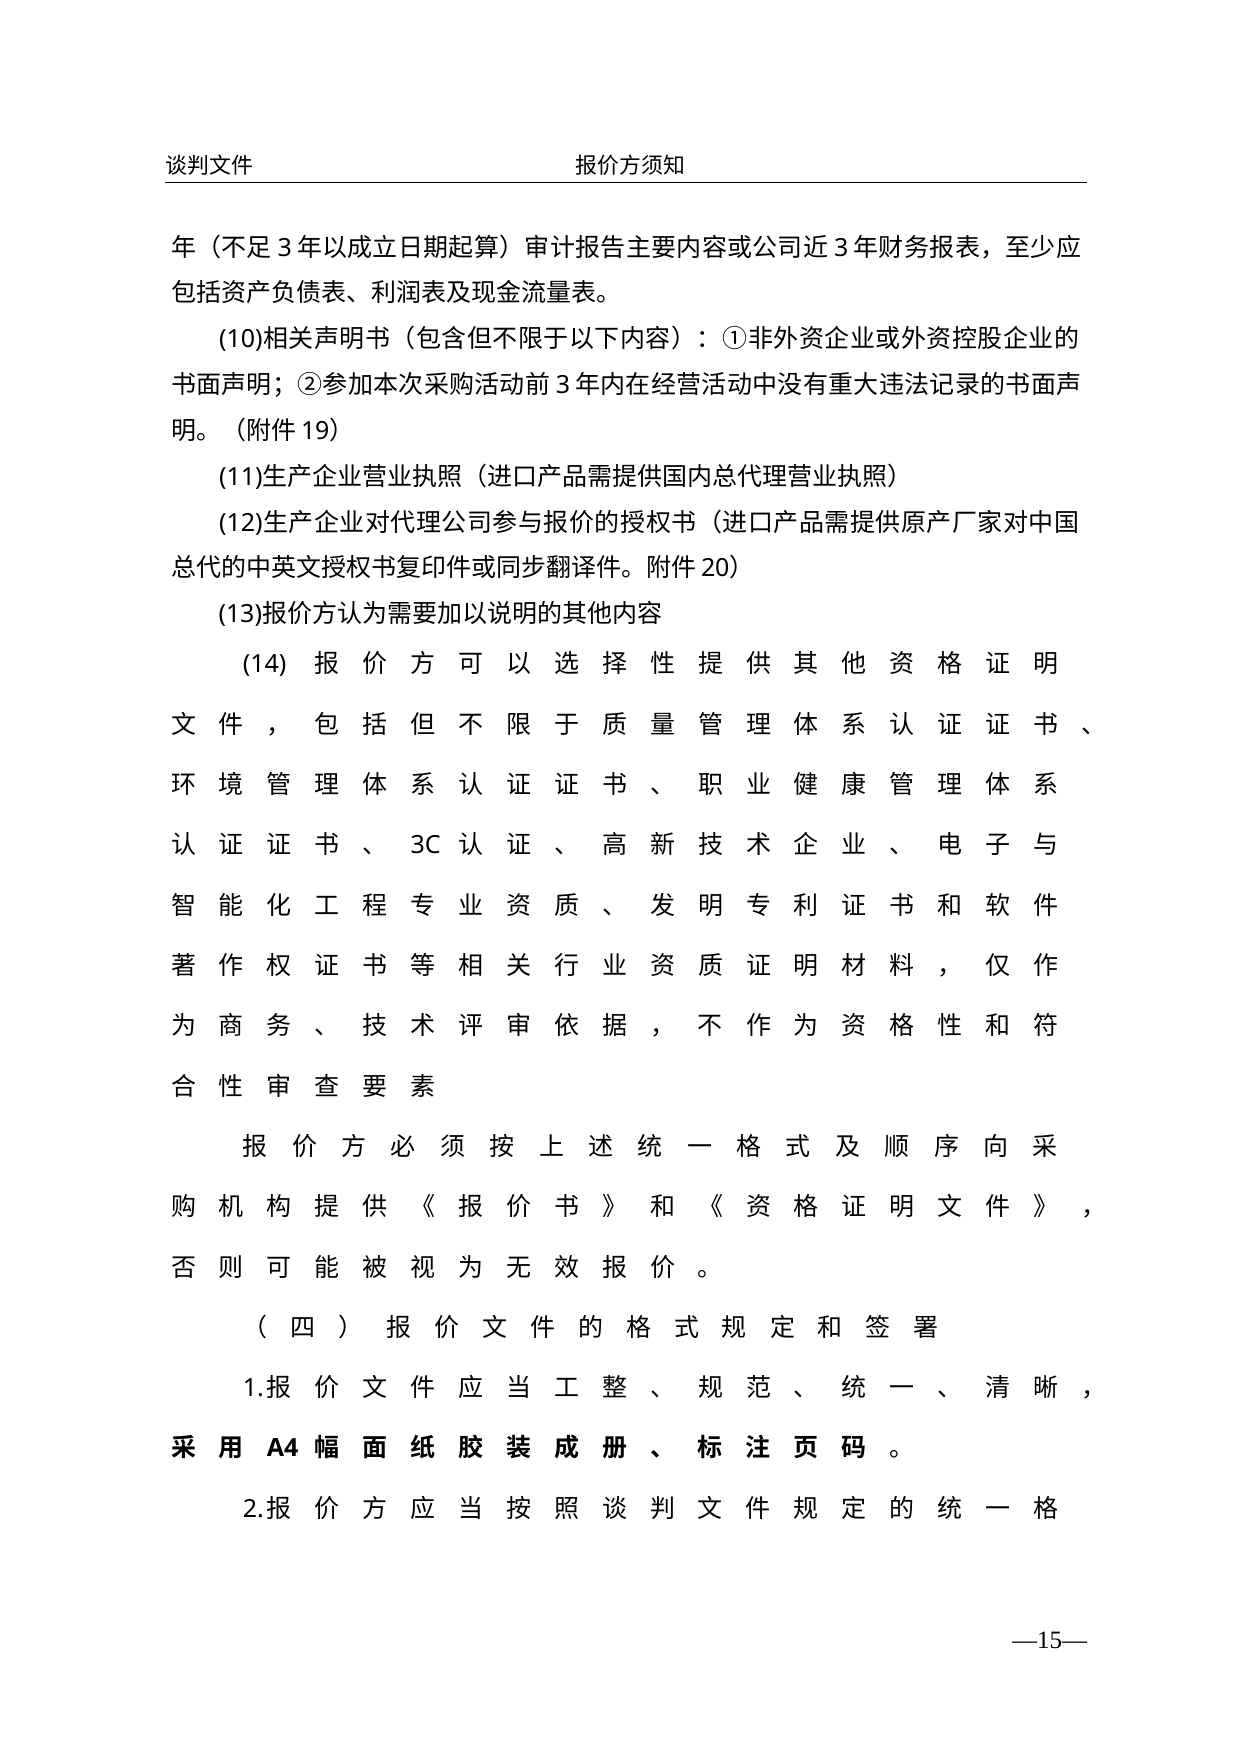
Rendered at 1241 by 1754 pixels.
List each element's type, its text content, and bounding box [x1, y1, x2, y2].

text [171, 1476, 1081, 1537]
text (13)报价方认为需要加以说明的其他内容 [171, 586, 1081, 632]
text (12)生产企业对代理公司参与报价的授权书（进口产品需提供原产厂家对中国总代的中英文授权书复印件或同步翻译件。附件20） [171, 494, 1081, 586]
text （四）报价文件的格式规定和签署 [171, 1295, 1081, 1356]
text 报价方必须按上述统一格式及顺序向采购机构提供《报价书》和《资格证明文件》，否则可能被视为无效报价。 [171, 1114, 1081, 1295]
text 1.报价文件应当工整、规范、统一、清晰，采用A4幅面纸胶装成册、标注页码。 [171, 1356, 1081, 1476]
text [171, 219, 1081, 311]
text (11)生产企业营业执照（进口产品需提供国内总代理营业执照） [171, 448, 1081, 494]
text (10)相关声明书（包含但不限于以下内容）：①非外资企业或外资控股企业的书面声明；②参加本次采购活动前3年内在经营活动中没有重大违法记录的书面声明。（附件19） [171, 311, 1081, 448]
text (14) 报价方可以选择性提供其他资格证明文件，包括但不限于质量管理体系认证证书、环境管理体系认证证书、职业健康管理体系认证证书、3C认证、高新技术企业、电子与智能化工程专业资质、发明专利证书和软件著作权证书等相关行业资质证明材料，仅作为商务、技术评审依据，不作为资格性和符合性审查要素 [171, 632, 1081, 1114]
